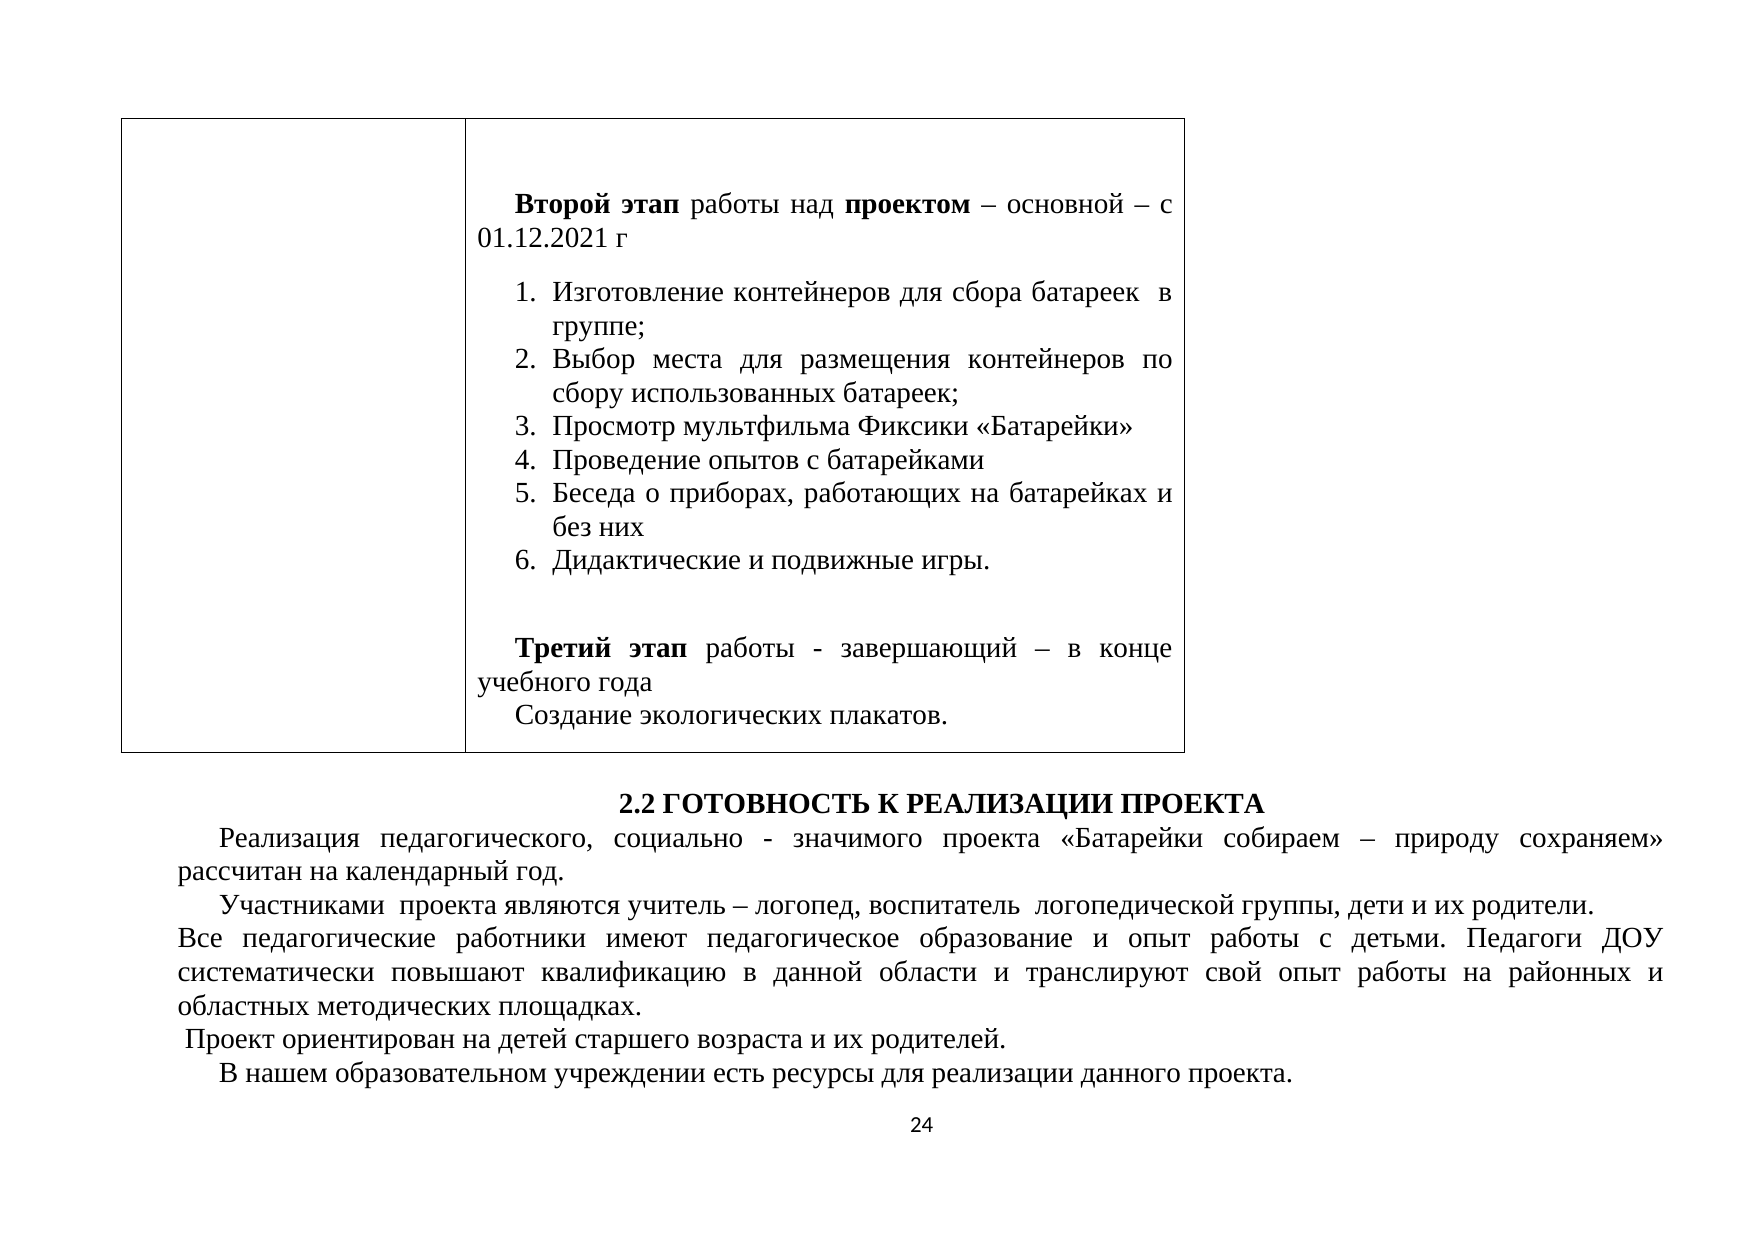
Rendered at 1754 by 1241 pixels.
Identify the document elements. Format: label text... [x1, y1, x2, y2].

text Все педагогические работники имеют педагогическое образование и опыт работы с детьми. Педагоги ДОУ систематически повышают квалификацию в данной области и транслируют свой опыт работы на районных и областных методических площадках. [177, 921, 1665, 1021]
text Участниками проекта являются учитель – логопед, воспитатель логопедической группы, дети и их родители. [177, 887, 1665, 921]
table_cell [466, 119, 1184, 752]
text Реализация педагогического, социально - значимого проекта «Батарейки собираем – природу сохраняем» рассчитан на календарный год. [177, 820, 1665, 887]
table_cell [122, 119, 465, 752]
text 2.2 ГОТОВНОСТЬ К РЕАЛИЗАЦИИ ПРОЕКТА [177, 786, 1665, 820]
text В нашем образовательном учреждении есть ресурсы для реализации данного проекта. [177, 1055, 1665, 1088]
text Проект ориентирован на детей старшего возраста и их родителей. [177, 1021, 1665, 1055]
